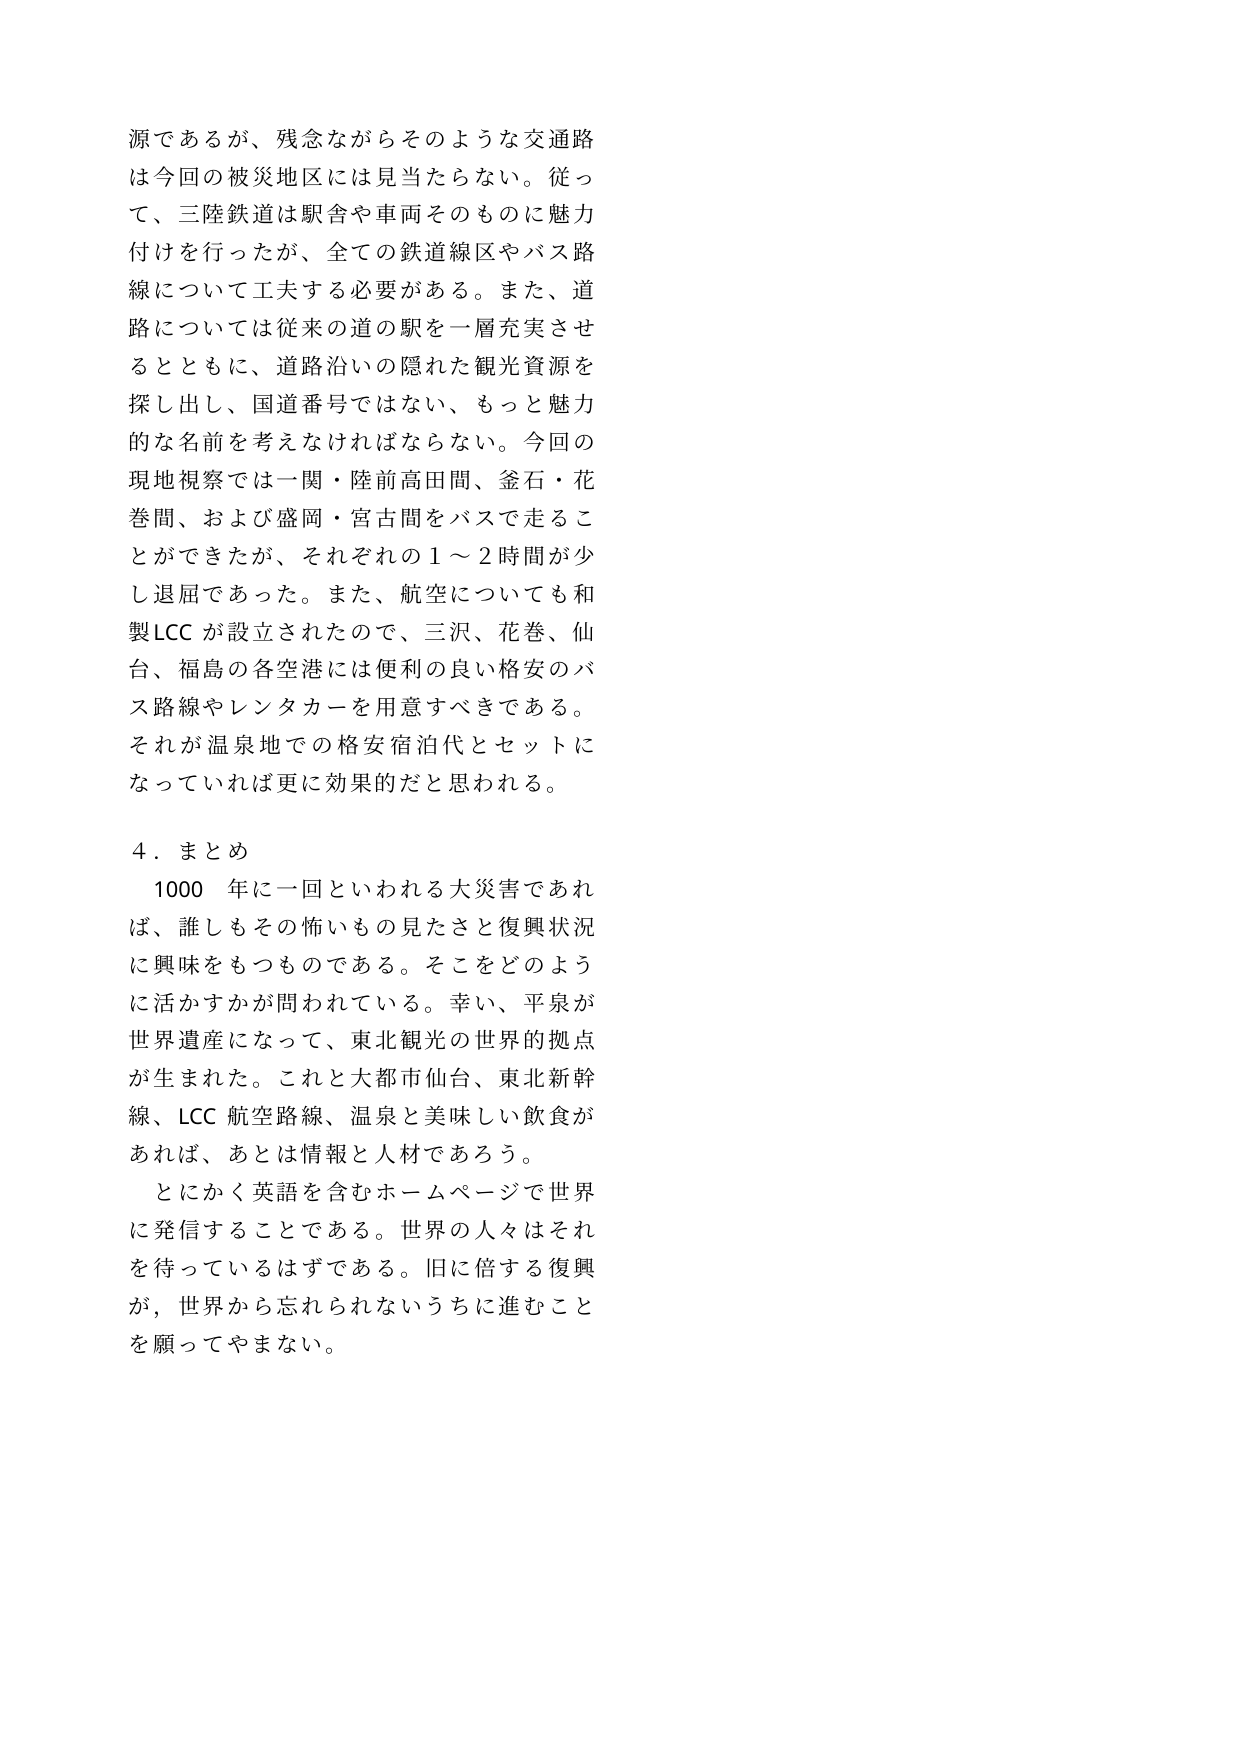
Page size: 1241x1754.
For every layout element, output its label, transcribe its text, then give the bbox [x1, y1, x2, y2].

text 1000年に一回といわれる大災害であれば、誰しもその怖いもの見たさと復興状況に興味をもつものである。そこをどのように活かすかが問われている。幸い、平泉が世界遺産になって、東北観光の世界的拠点が生まれた。これと大都市仙台、東北新幹線、LCC航空路線、温泉と美味しい飲食があれば、あとは情報と人材であろう。 [128, 869, 598, 1172]
text ４．まとめ [128, 831, 598, 869]
text とにかく英語を含むホームページで世界に発信することである。世界の人々はそれを待っているはずである。旧に倍する復興が，世界から忘れられないうちに進むことを願ってやまない。 [128, 1172, 598, 1362]
